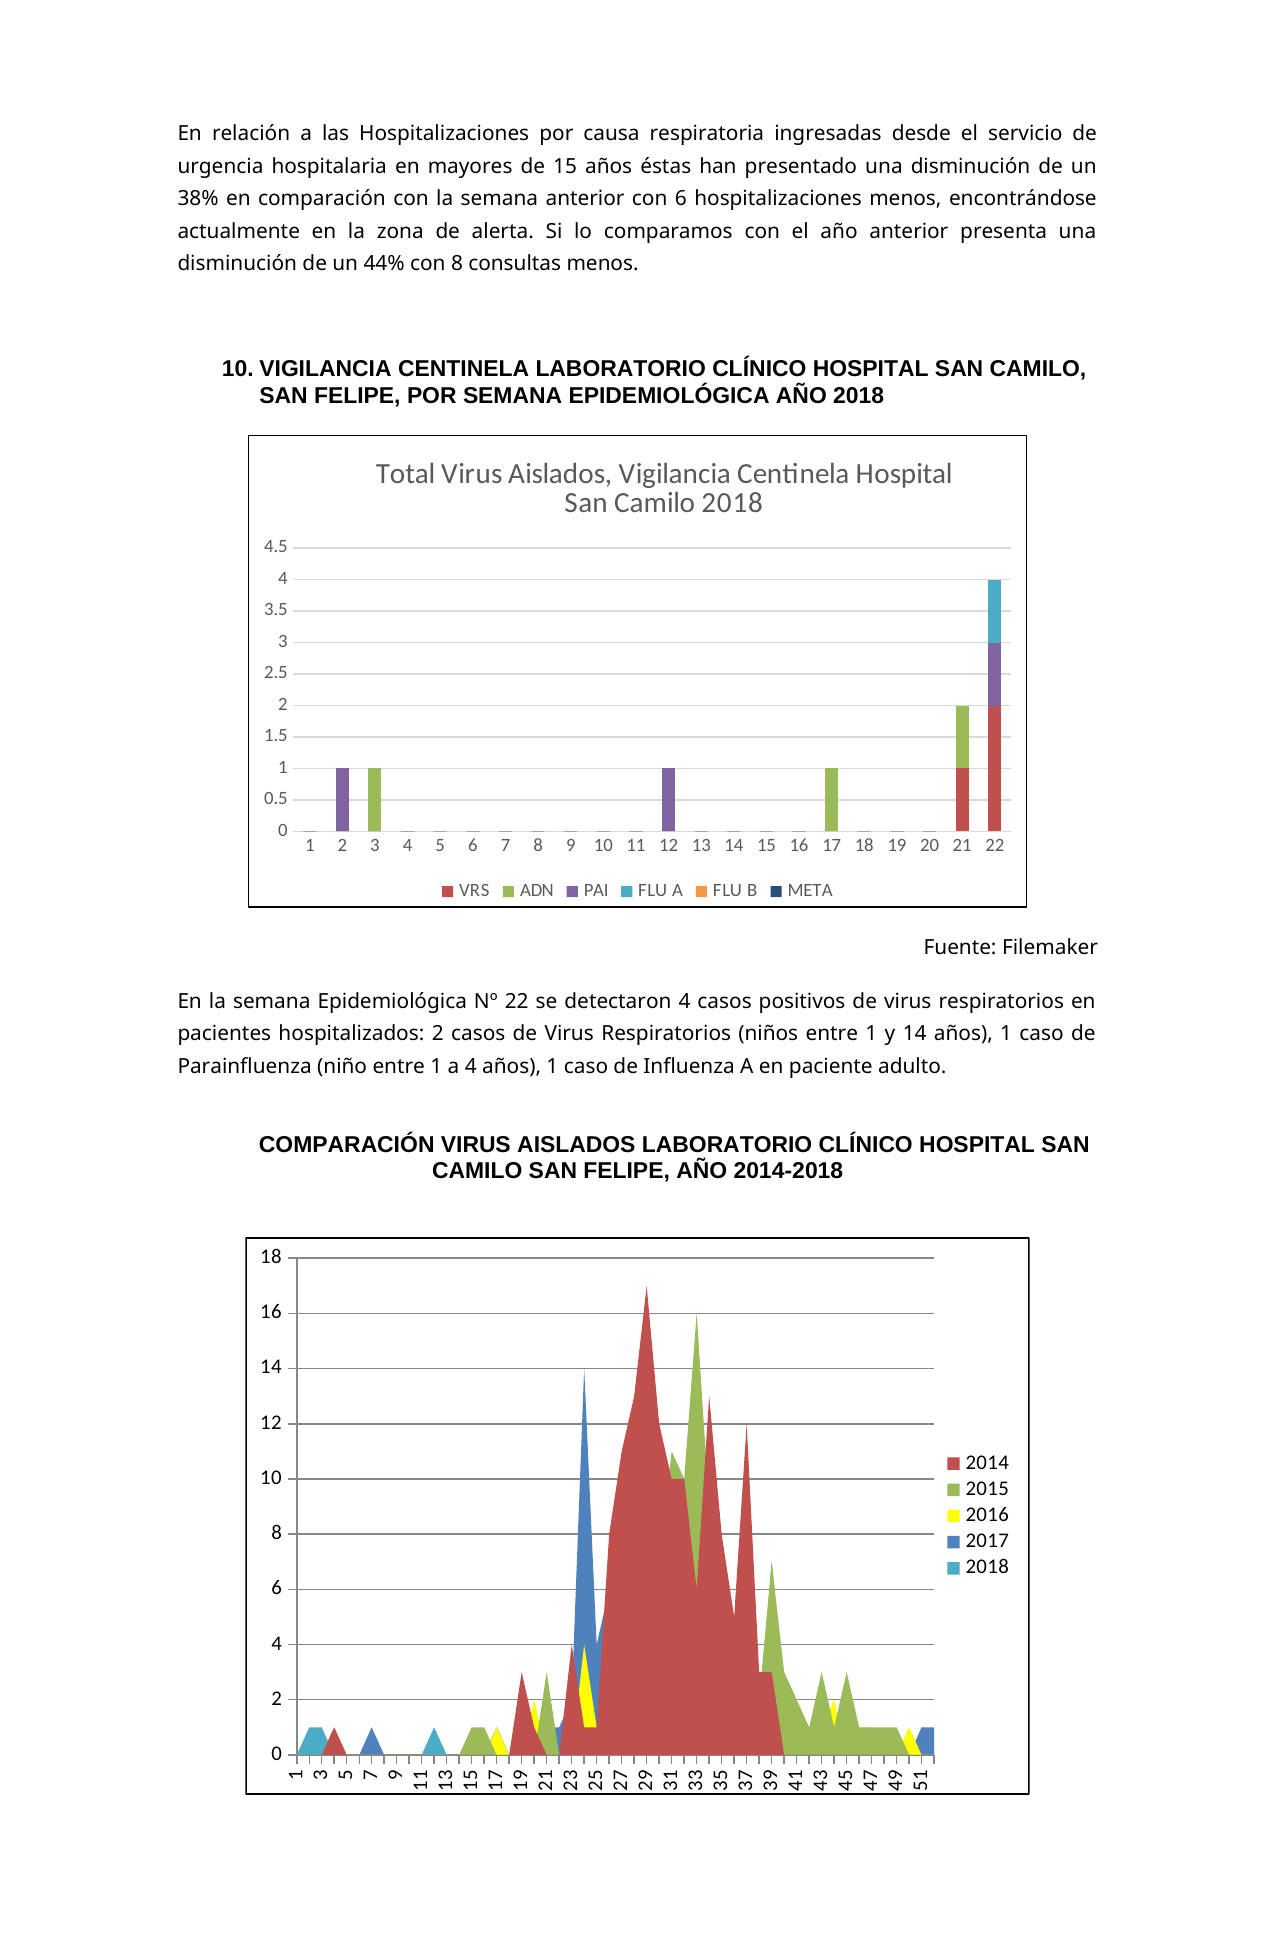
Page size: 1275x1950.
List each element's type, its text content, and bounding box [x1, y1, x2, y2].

list VIGILANCIA CENTINELA LABORATORIO CLÍNICO HOSPITAL SAN CAMILO, SAN FELIPE, POR SEMANA EPIDEMIOLÓGICA AÑO 2018 [222, 355, 1098, 408]
text En la semana Epidemiológica Nº 22 se detectaron 4 casos positivos de virus respiratorios en pacientes hospitalizados: 2 casos de Virus Respiratorios (niños entre 1 y 14 años), 1 caso de Parainfluenza (niño entre 1 a 4 años), 1 caso de Influenza A en paciente adulto. [177, 986, 1098, 1079]
text En relación a las Hospitalizaciones por causa respiratoria ingresadas desde el servicio de urgencia hospitalaria en mayores de 15 años éstas han presentado una disminución de un 38% en comparación con la semana anterior con 6 hospitalizaciones menos, encontrándose actualmente en la zona de alerta. Si lo comparamos con el año anterior presenta una disminución de un 44% con 8 consultas menos. [177, 118, 1098, 277]
text Fuente: Filemaker [177, 932, 1098, 961]
text COMPARACIÓN VIRUS AISLADOS LABORATORIO CLÍNICO HOSPITAL SAN CAMILO SAN FELIPE, AÑO 2014-2018 [177, 1131, 1098, 1183]
